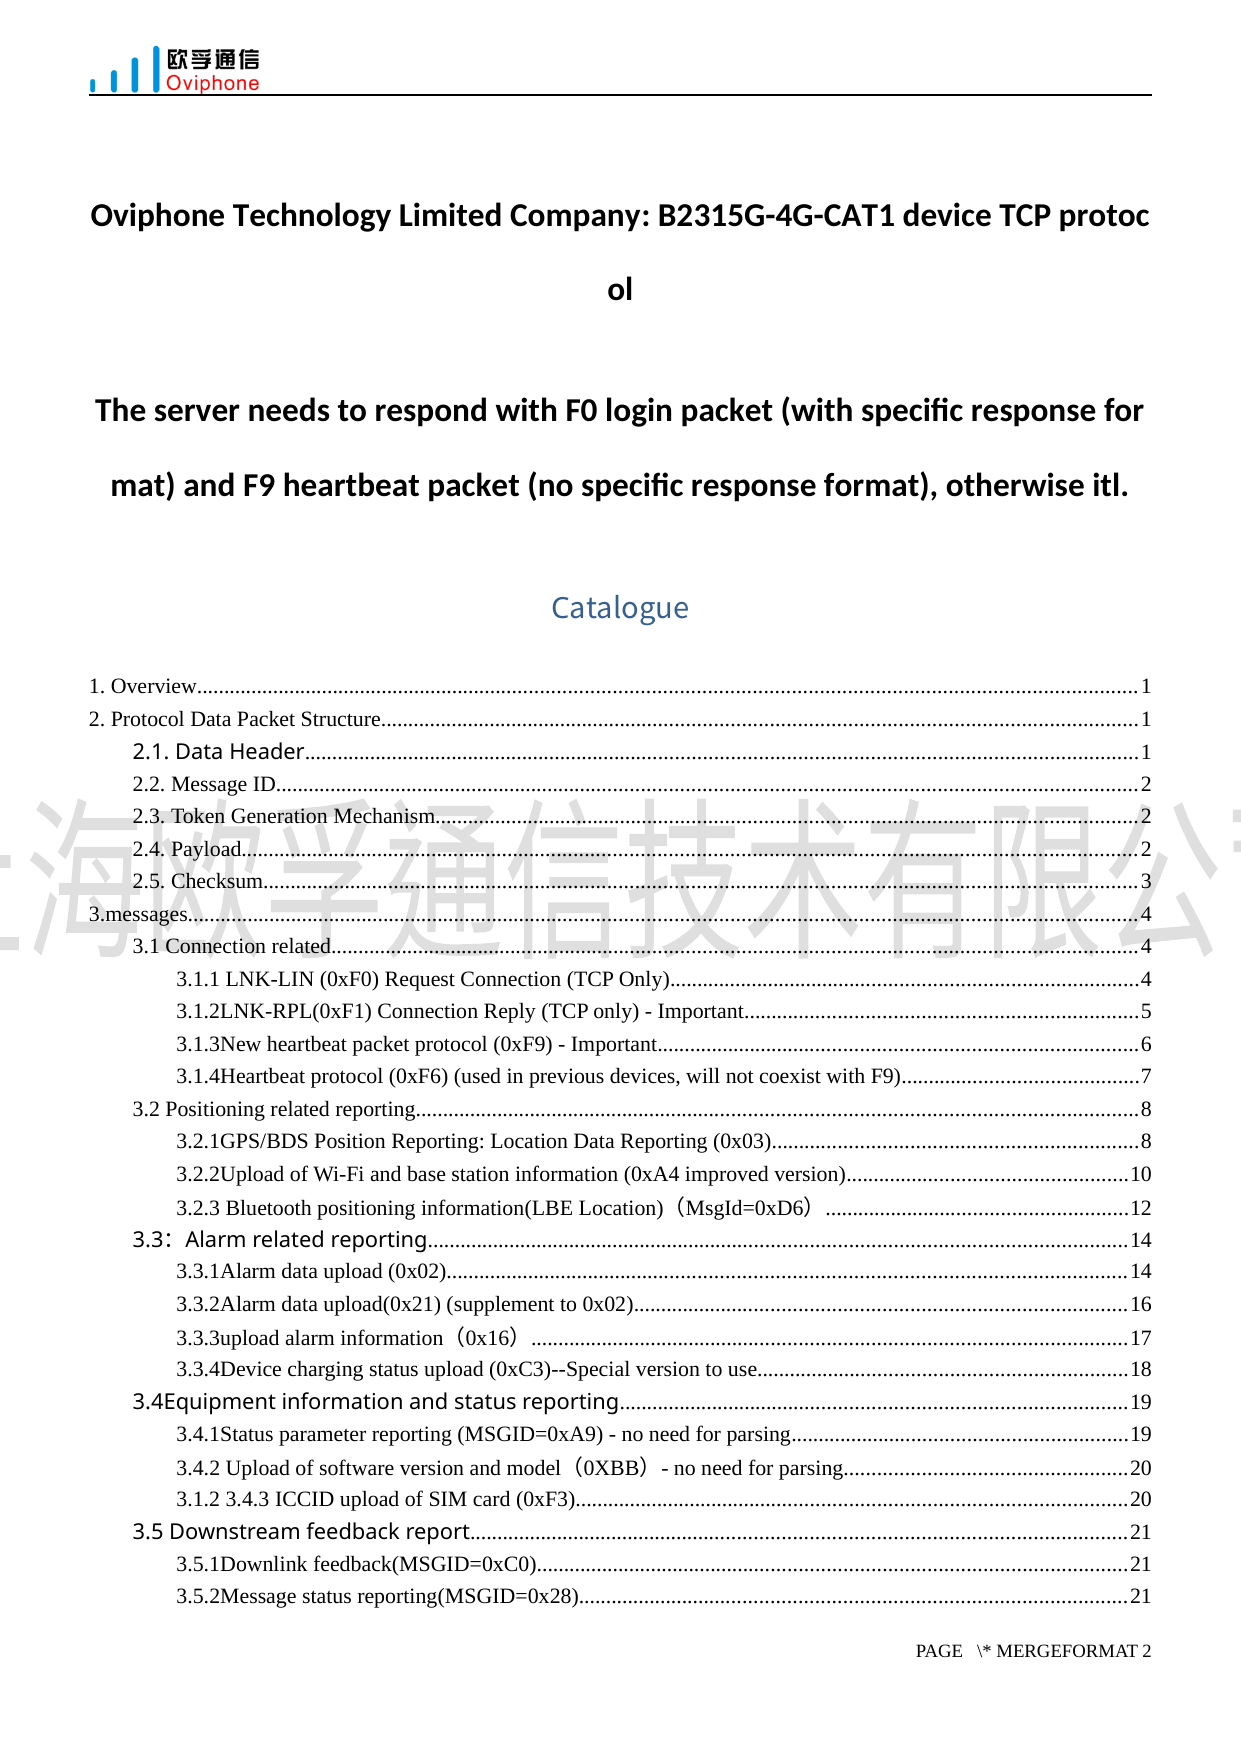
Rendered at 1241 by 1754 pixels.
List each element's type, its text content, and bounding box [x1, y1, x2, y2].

text 3.1.3New heartbeat packet protocol (0xF9) - Important 6 [176, 1027, 1152, 1059]
text 3.3.1Alarm data upload (0x02) 14 [176, 1254, 1152, 1287]
text 3.3：Alarm related reporting 14 [132, 1222, 1152, 1254]
text 3.2.2Upload of Wi-Fi and base station information (0xA4 improved version) 10 [176, 1157, 1152, 1189]
text 2.2. Message ID 2 [132, 767, 1152, 799]
text 3.messages 4 [89, 897, 1152, 929]
text 3.1.4Heartbeat protocol (0xF6) (used in previous devices, will not coexist with F9) 7 [176, 1059, 1152, 1092]
text 3.4.2 Upload of software version and model（0XBB）- no need for parsing 20 [176, 1449, 1152, 1482]
text 3.2.1GPS/BDS Position Reporting: Location Data Reporting (0x03) 8 [176, 1124, 1152, 1157]
text 3.4.1Status parameter reporting (MSGID=0xA9) - no need for parsing 19 [176, 1417, 1152, 1449]
text 3.2.3 Bluetooth positioning information(LBE Location)（MsgId=0xD6） 12 [176, 1189, 1152, 1222]
text 1. Overview 1 [89, 669, 1152, 702]
text 3.1.2 3.4.3 ICCID upload of SIM card (0xF3) 20 [176, 1482, 1152, 1514]
text 3.4Equipment information and status reporting 19 [132, 1384, 1152, 1417]
text The server needs to respond with F0 login packet (with specific response format) and F9 heartbeat packet (no specific response format), otherwise itl. [89, 377, 1152, 517]
text 2.1. Data Header 1 [132, 734, 1152, 767]
text 3.5.1Downlink feedback(MSGID=0xC0) 21 [176, 1547, 1152, 1579]
text 3.1 Connection related 4 [132, 929, 1152, 962]
text 3.5 Downstream feedback report 21 [132, 1514, 1152, 1547]
text 2. Protocol Data Packet Structure 1 [89, 702, 1152, 734]
text 3.3.3upload alarm information（0x16） 17 [176, 1319, 1152, 1352]
text 2.4. Payload 2 [132, 832, 1152, 864]
text 3.1.1 LNK-LIN (0xF0) Request Connection (TCP Only) 4 [176, 962, 1152, 994]
text 3.2 Positioning related reporting 8 [132, 1092, 1152, 1124]
text Catalogue [89, 573, 1152, 638]
text 3.5.2Message status reporting(MSGID=0x28) 21 [176, 1579, 1152, 1612]
text 3.1.2LNK-RPL(0xF1) Connection Reply (TCP only) - Important 5 [176, 994, 1152, 1027]
text Oviphone Technology Limited Company: B2315G-4G-CAT1 device TCP protocol [89, 182, 1152, 321]
picture [88, 41, 265, 95]
text 3.3.4Device charging status upload (0xC3)--Special version to use 18 [176, 1352, 1152, 1384]
text 2.5. Checksum 3 [132, 864, 1152, 897]
text 3.3.2Alarm data upload(0x21) (supplement to 0x02) 16 [176, 1287, 1152, 1319]
text 2.3. Token Generation Mechanism 2 [132, 799, 1152, 832]
